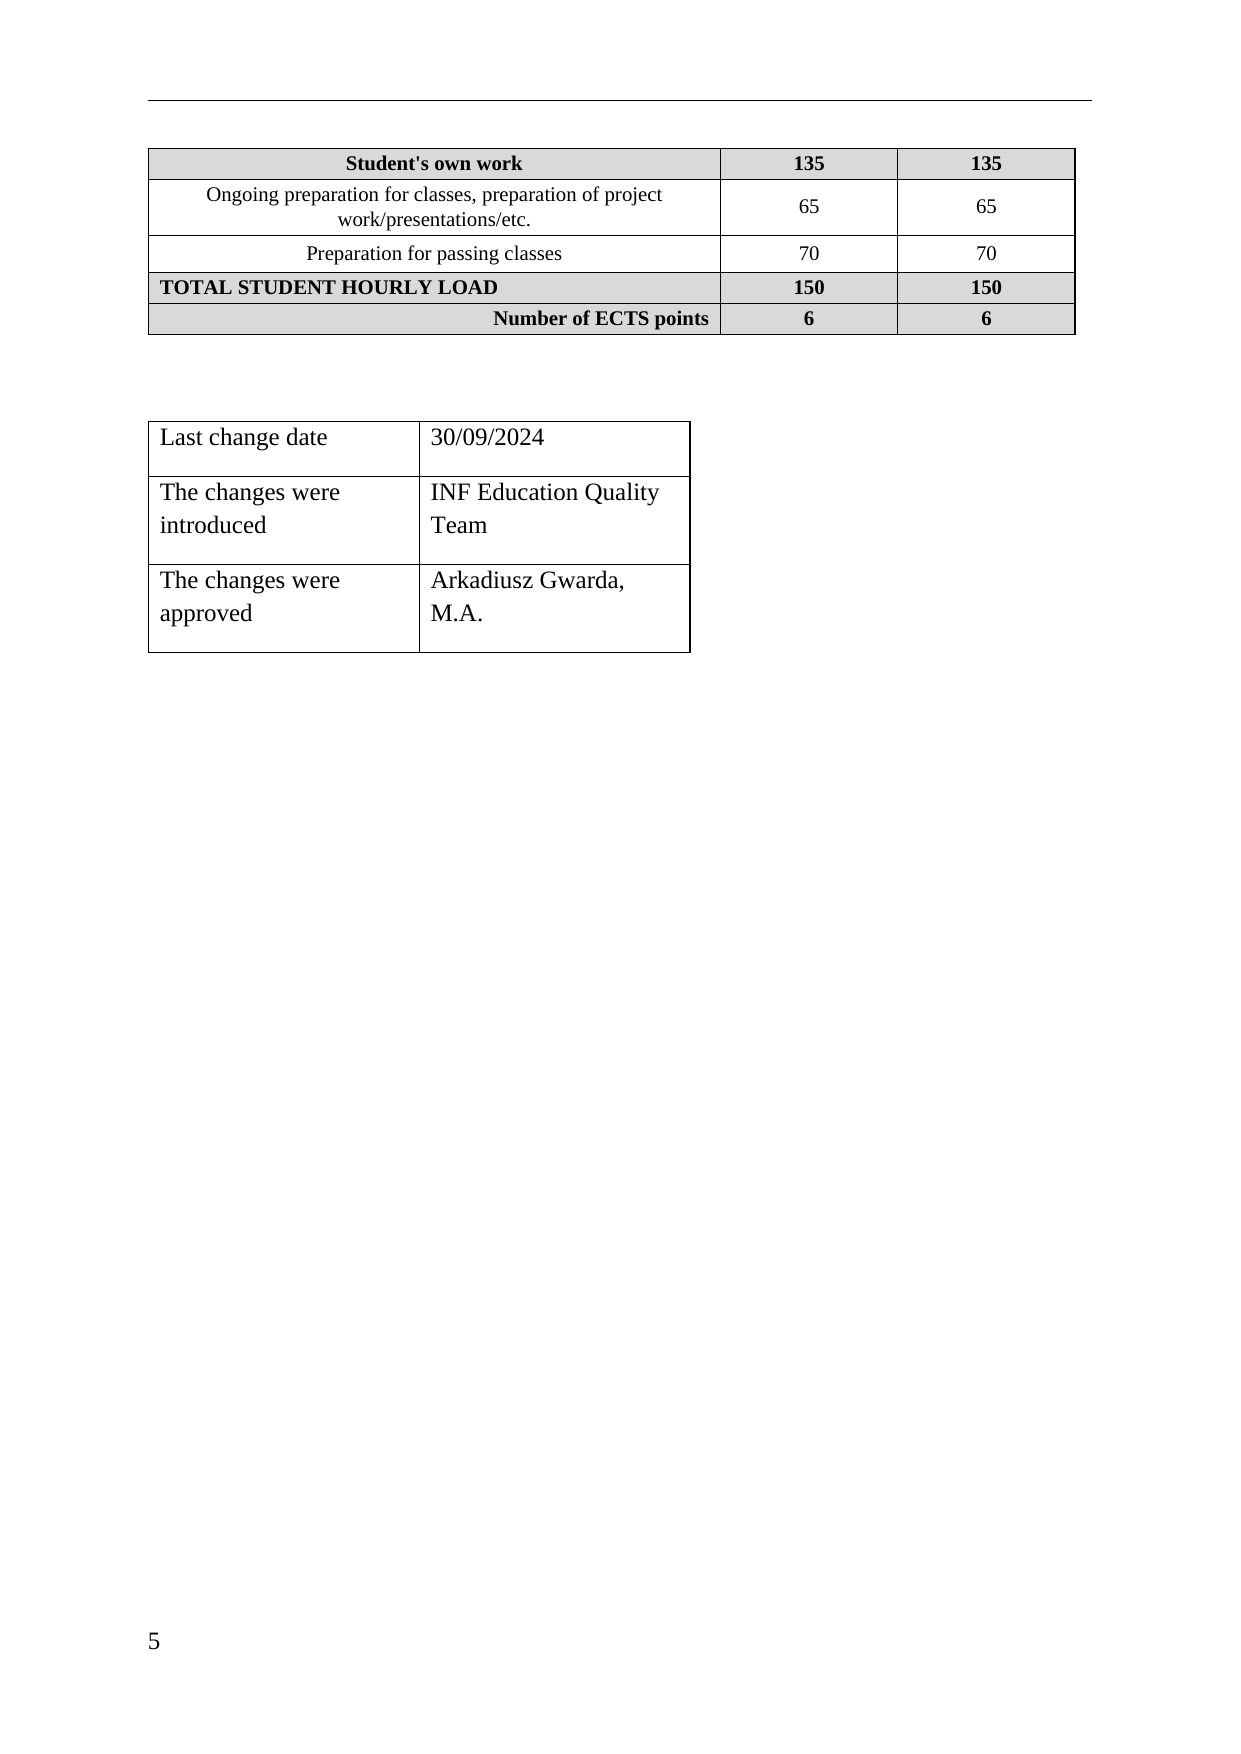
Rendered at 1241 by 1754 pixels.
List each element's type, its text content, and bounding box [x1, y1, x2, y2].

table_cell 65 [898, 180, 1074, 235]
table_cell 150 [721, 273, 897, 303]
table_cell 70 [721, 236, 897, 272]
table_cell 135 [898, 149, 1074, 179]
table_header 30/09/2024 [420, 422, 689, 476]
table_cell 70 [898, 236, 1074, 272]
table_cell 6 [721, 304, 897, 334]
table_cell TOTAL STUDENT HOURLY LOAD [149, 273, 720, 303]
table_cell The changes were introduced [149, 477, 419, 564]
table_cell 135 [721, 149, 897, 179]
table_header Last change date [149, 422, 419, 476]
table_cell Number of ECTS points [149, 304, 720, 334]
table_cell 150 [898, 273, 1074, 303]
table_cell Preparation for passing classes [149, 236, 720, 272]
table_cell Arkadiusz Gwarda, M.A. [420, 565, 689, 652]
table_cell 65 [721, 180, 897, 235]
table_cell Ongoing preparation for classes, preparation of project work/presentations/etc. [149, 180, 720, 235]
table_cell The changes were approved [149, 565, 419, 652]
table_cell INF Education Quality Team [420, 477, 689, 564]
table_cell 6 [898, 304, 1074, 334]
table_cell Student's own work [149, 149, 720, 179]
